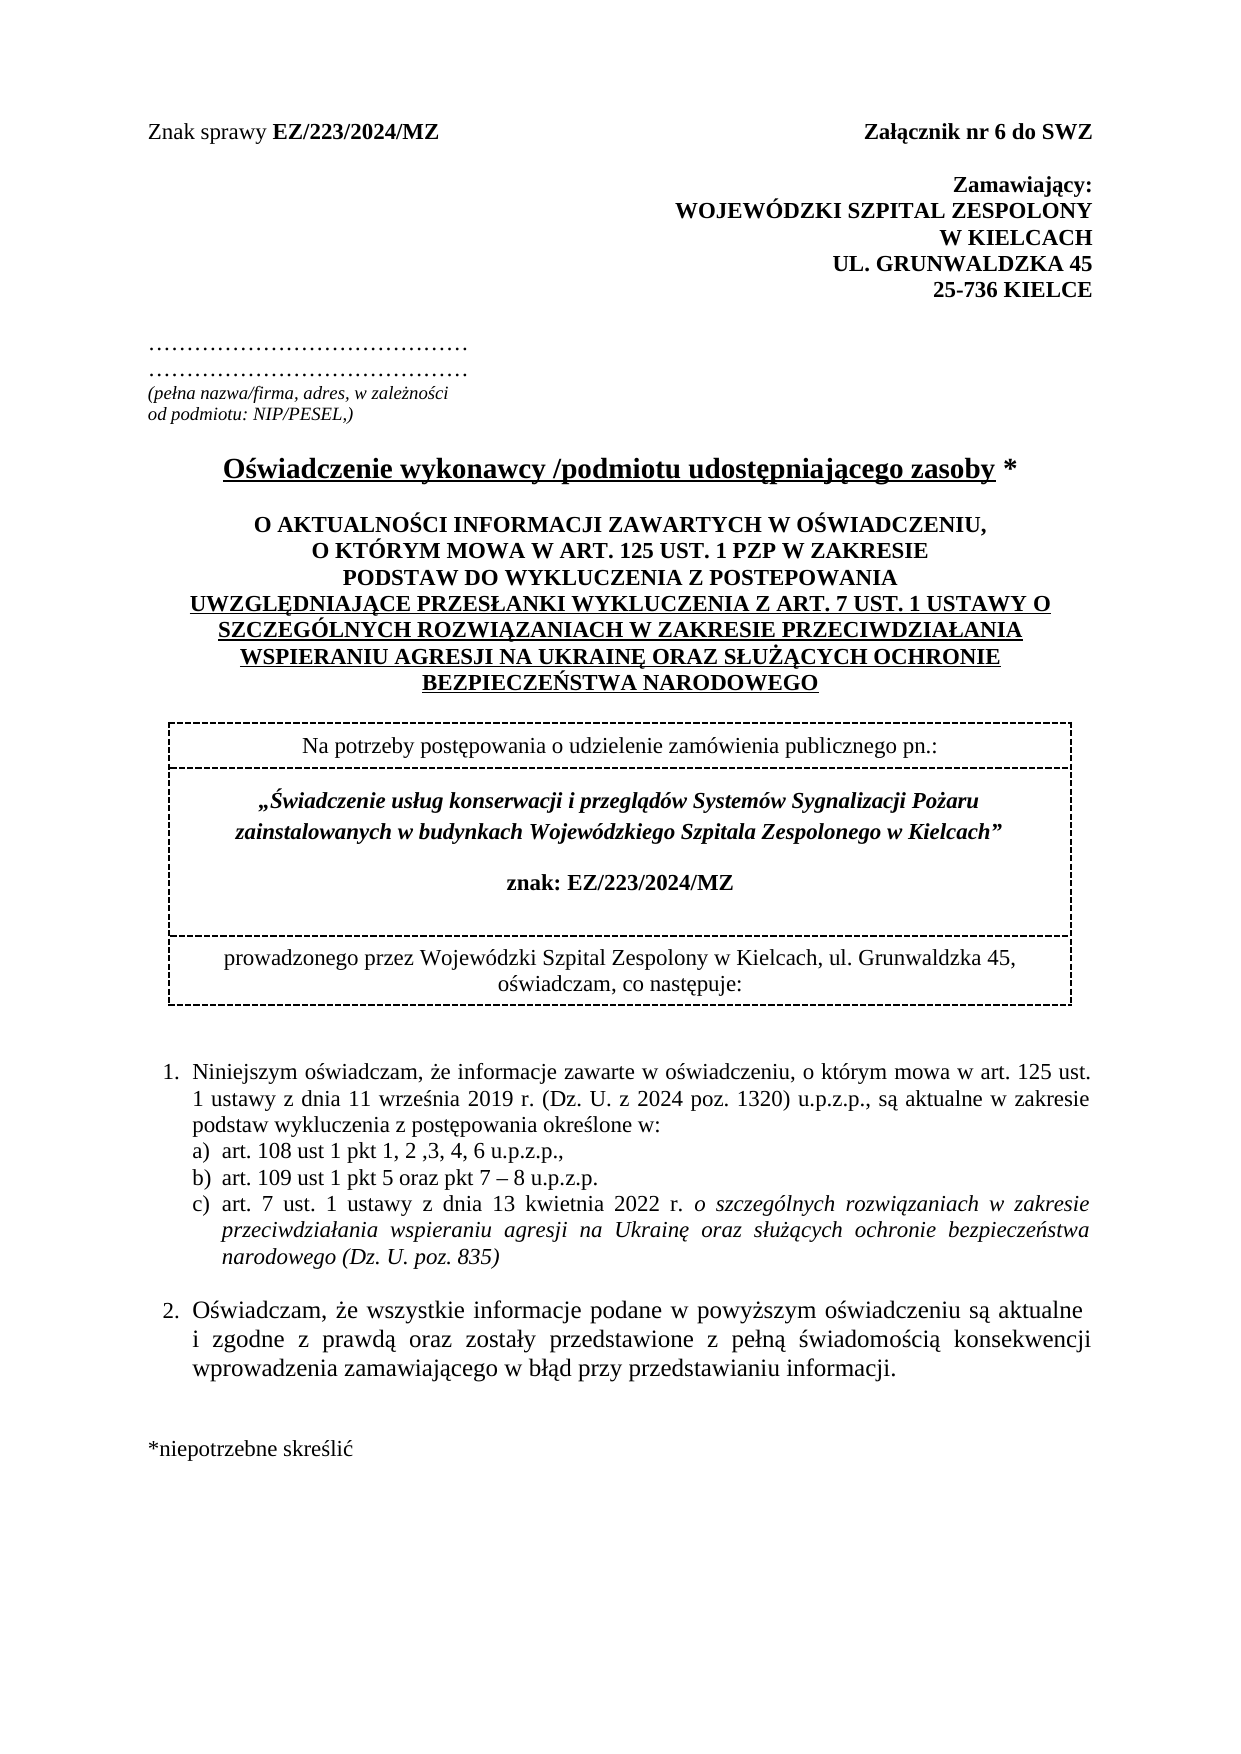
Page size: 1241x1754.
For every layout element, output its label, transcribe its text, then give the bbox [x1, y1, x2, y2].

text (pełna nazwa/firma, adres, w zależności od podmiotu: NIP/PESEL,) [148, 382, 472, 425]
list art. 7 ust. 1 ustawy z dnia 13 kwietnia 2022 r. o szczególnych rozwiązaniach w zakresie przeciwdziałania wspieraniu agresji na Ukrainę oraz służących ochronie bezpieczeństwa narodowego (Dz. U. poz. 835) [192, 1190, 1092, 1269]
text Zamawiający: [694, 171, 1092, 197]
table_cell prowadzonego przez Wojewódzki Szpital Zespolony w Kielcach, ul. Grunwaldzka 45, oświadczam, co następuje: [169, 935, 1071, 1004]
text *niepotrzebne skreślić [148, 1434, 1092, 1461]
text WOJEWÓDZKI SZPITAL ZESPOLONY [148, 197, 1092, 223]
text ………………………………………………………………………… [148, 329, 472, 382]
text Oświadczenie wykonawcy /podmiotu udostępniającego zasoby * [148, 451, 1092, 485]
text 25-736 KIELCE [768, 276, 1092, 303]
list Niniejszym oświadczam, że informacje zawarte w oświadczeniu, o którym mowa w art. 125 ust. 1 ustawy z dnia 11 września 2019 r. (Dz. U. z 2024 poz. 1320) u.p.z.p., są aktualne w zakresie podstaw wykluczenia z postępowania określone w: [162, 1058, 1092, 1137]
text PODSTAW DO WYKLUCZENIA Z POSTEPOWANIA [148, 564, 1092, 590]
text UL. GRUNWALDZKA 45 [768, 250, 1092, 276]
list art. 108 ust 1 pkt 1, 2 ,3, 4, 6 u.p.z.p., [192, 1137, 1092, 1164]
table_cell „Świadczenie usług konserwacji i przeglądów Systemów Sygnalizacji Pożaru zainstalowanych w budynkach Wojewódzkiego Szpitala Zespolonego w Kielcach” znak: EZ/223/2024/MZ [169, 767, 1071, 934]
text O AKTUALNOŚCI INFORMACJI ZAWARTYCH W OŚWIADCZENIU, [148, 511, 1092, 537]
list art. 109 ust 1 pkt 5 oraz pkt 7 – 8 u.p.z.p. [192, 1164, 1092, 1190]
list Oświadczam, że wszystkie informacje podane w powyższym oświadczeniu są aktualne i zgodne z prawdą oraz zostały przedstawione z pełną świadomością konsekwencji wprowadzenia zamawiającego w błąd przy przedstawianiu informacji. [162, 1296, 1092, 1382]
text O KTÓRYM MOWA W ART. 125 UST. 1 PZP W ZAKRESIE [148, 537, 1092, 564]
text UWZGLĘDNIAJĄCE PRZESŁANKI WYKLUCZENIA Z ART. 7 UST. 1 USTAWY o szczególnych rozwiązaniach w zakresie przeciwdziałania wspieraniu agresji na Ukrainę oraz służących ochronie bezpieczeństwa narodowego [148, 590, 1092, 696]
text W KIELCACH [148, 223, 1092, 250]
text Znak sprawy EZ/223/2024/MZ Załącznik nr 6 do SWZ [148, 118, 1092, 144]
table_header Na potrzeby postępowania o udzielenie zamówienia publicznego pn.: [169, 722, 1071, 767]
